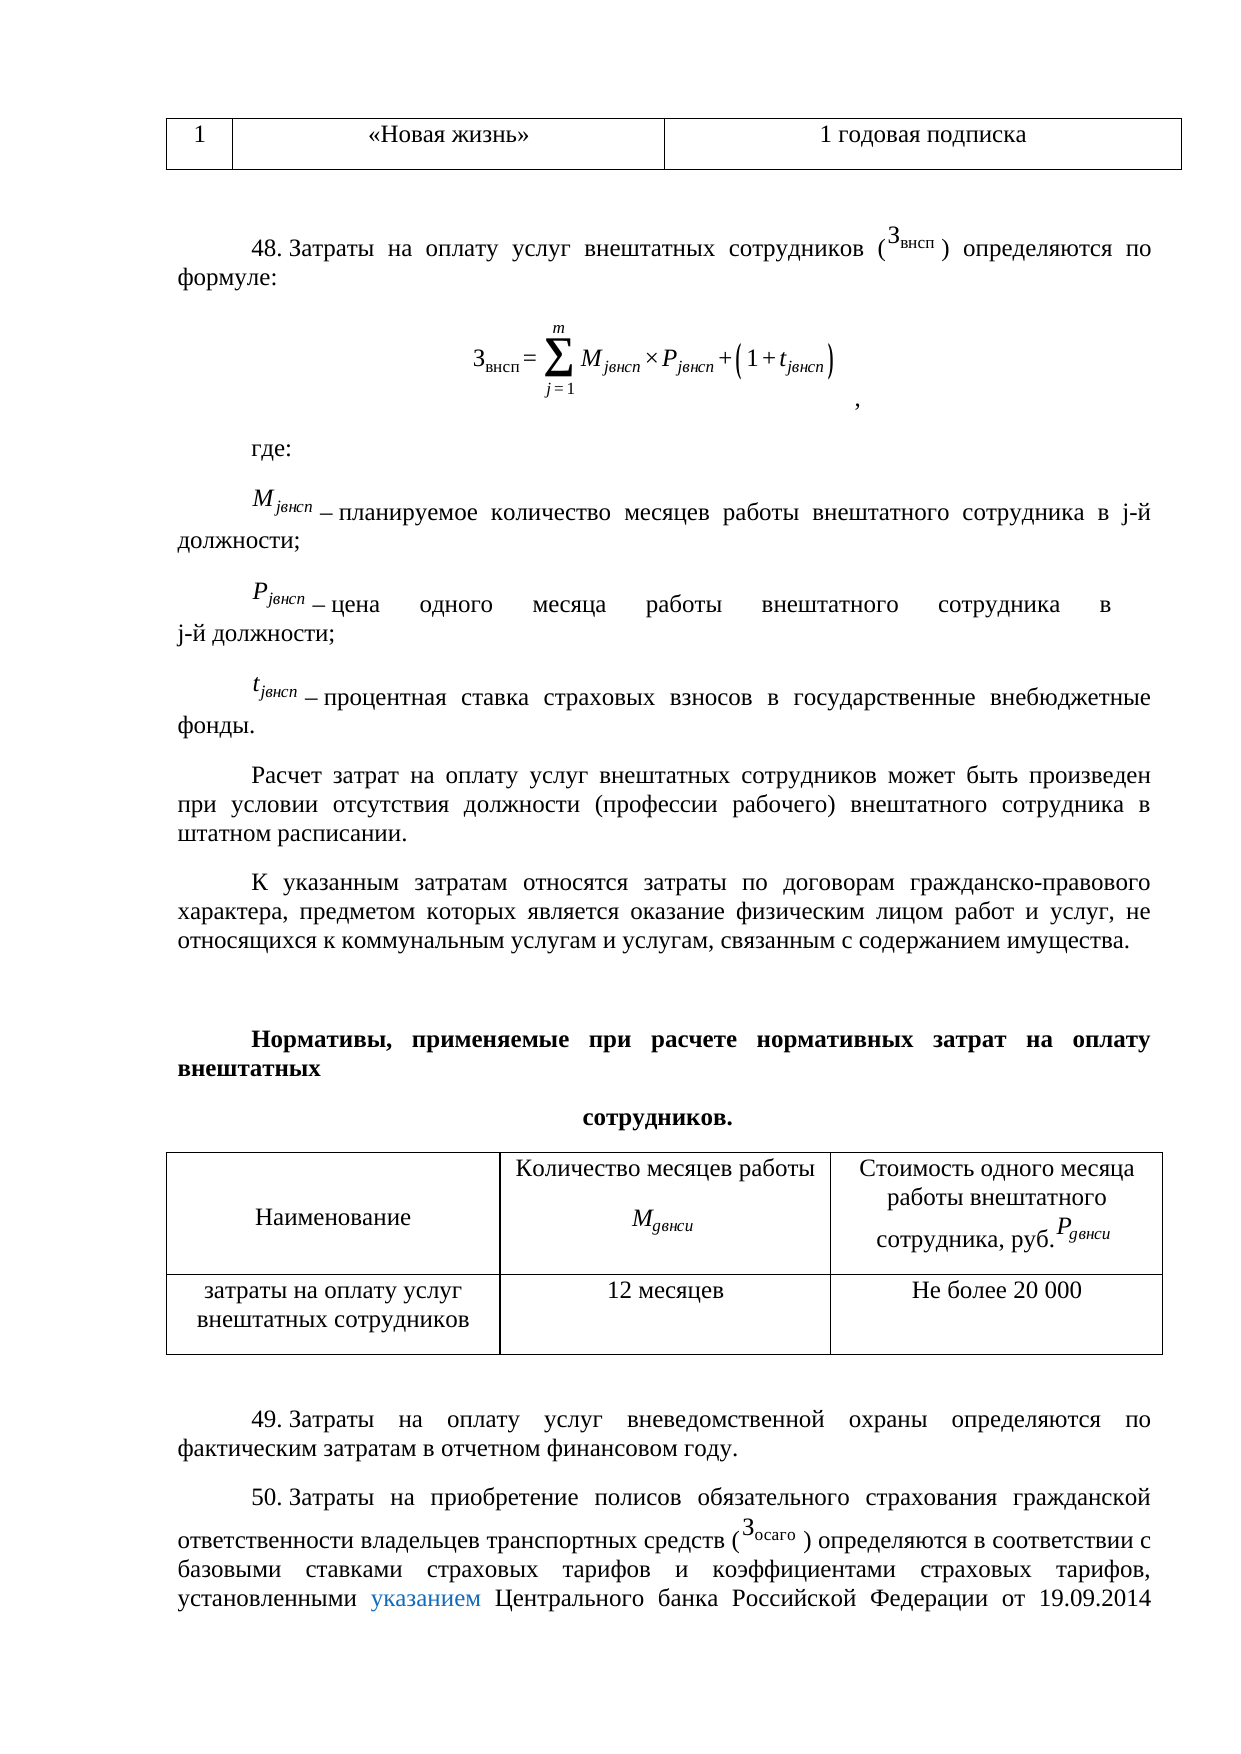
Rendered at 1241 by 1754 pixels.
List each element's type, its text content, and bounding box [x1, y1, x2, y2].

text – процентная ставка страховых взносов в государственные внебюджетные фонды. [177, 668, 1152, 739]
table_header Наименование [167, 1153, 499, 1274]
text К указанным затратам относятся затраты по договорам гражданско-правового характера, предметом которых является оказание физическим лицом работ и услуг, не относящихся к коммунальным услугам и услугам, связанным с содержанием имущества. [177, 867, 1152, 953]
text – планируемое количество месяцев работы внештатного сотрудника в j-й должности; [177, 483, 1152, 554]
text Расчет затрат на оплату услуг внештатных сотрудников может быть произведен при условии отсутствия должности (профессии рабочего) внештатного сотрудника в штатном расписании. [177, 760, 1152, 846]
text где: [177, 433, 1152, 462]
text – цена одного месяца работы внештатного сотрудника в j-й должности; [177, 575, 1152, 647]
table_header Стоимость одного месяца работы внештатного сотрудника, руб. [831, 1153, 1162, 1274]
table_cell 12 месяцев [501, 1275, 830, 1353]
table_cell 1 годовая подписка [665, 119, 1181, 169]
text , [177, 312, 1152, 412]
table_cell «Новая жизнь» [233, 119, 664, 169]
table_cell Не более 20 000 [831, 1275, 1162, 1353]
table_cell 1 [167, 119, 232, 169]
text 48. Затраты на оплату услуг внештатных сотрудников () определяются по формуле: [177, 219, 1152, 291]
text Нормативы, применяемые при расчете нормативных затрат на оплату внештатных [177, 1024, 1152, 1081]
text 49. Затраты на оплату услуг вневедомственной охраны определяются по фактическим затратам в отчетном финансовом году. [177, 1404, 1152, 1462]
table_cell затраты на оплату услуг внештатных сотрудников [167, 1275, 499, 1353]
text сотрудников. [177, 1102, 1152, 1131]
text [177, 1482, 1152, 1612]
table_header Количество месяцев работы [501, 1153, 830, 1274]
